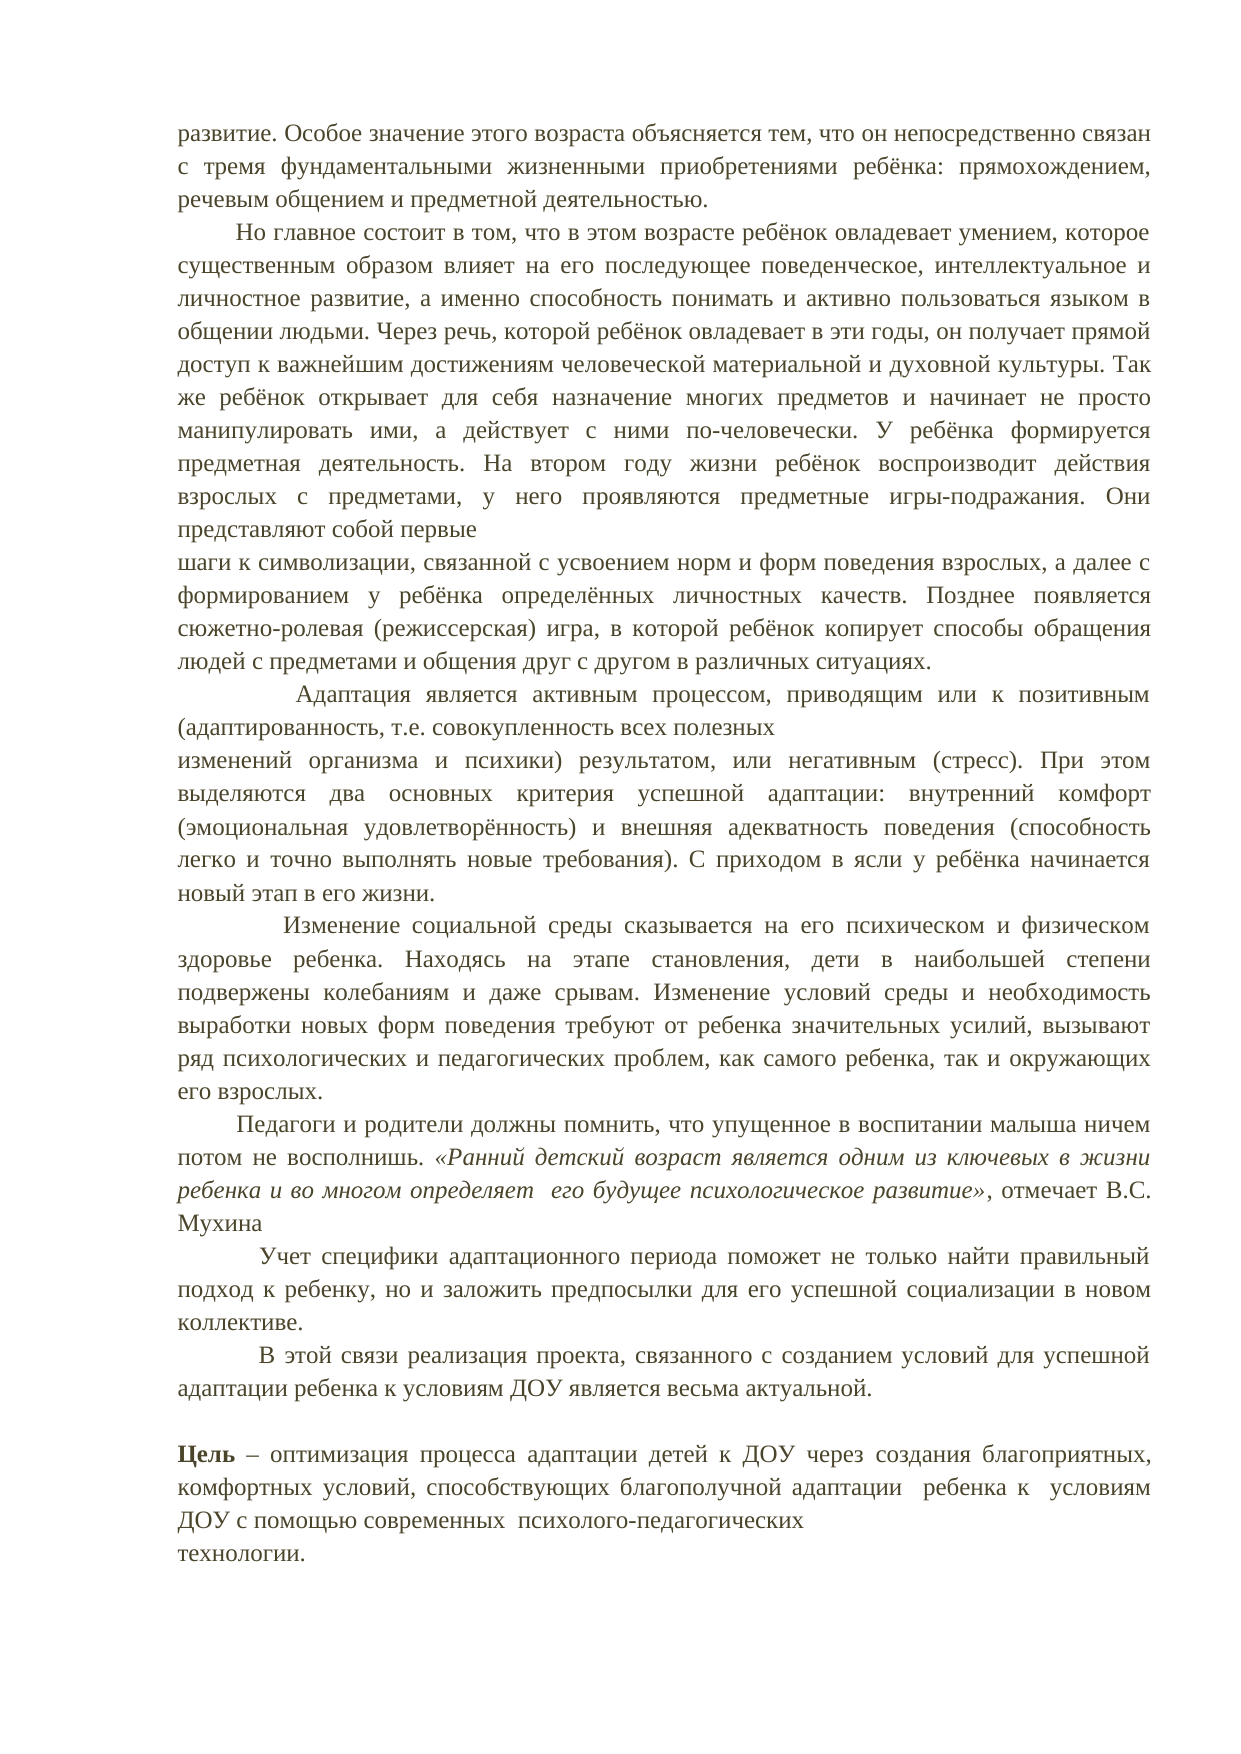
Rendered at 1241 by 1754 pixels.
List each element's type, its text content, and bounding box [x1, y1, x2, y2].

text Адаптация является активным процессом, приводящим или к позитивным (адаптированность, т.е. совокупленность всех полезных [177, 679, 1152, 741]
text изменений организма и психики) результатом, или негативным (стресс). При этом выделяются два основных критерия успешной адаптации: внутренний комфорт (эмоциональная удовлетворённость) и внешняя адекватность поведения (способность легко и точно выполнять новые требования). С приходом в ясли у ребёнка начинается новый этап в его жизни. [177, 746, 1152, 906]
text Педагоги и родители должны помнить, что упущенное в воспитании малыша ничем потом не восполнишь. «Ранний детский возраст является одним из ключевых в жизни ребенка и во многом определяет его будущее психологическое развитие», отмечает В.С. Мухина [177, 1109, 1152, 1237]
text Но главное состоит в том, что в этом возрасте ребёнок овладевает умением, которое существенным образом влияет на его последующее поведенческое, интеллектуальное и личностное развитие, а именно способность понимать и активно пользоваться языком в общении людьми. Через речь, которой ребёнок овладевает в эти годы, он получает прямой доступ к важнейшим достижениям человеческой материальной и духовной культуры. Так же ребёнок открывает для себя назначение многих предметов и начинает не просто манипулировать ими, а действует с ними по-человечески. У ребёнка формируется предметная деятельность. На втором году жизни ребёнок воспроизводит действия взрослых с предметами, у него проявляются предметные игры-подражания. Они представляют собой первые [177, 217, 1152, 543]
text Изменение социальной среды сказывается на его психическом и физическом здоровье ребенка. Находясь на этапе становления, дети в наибольшей степени подвержены колебаниям и даже срывам. Изменение условий среды и необходимость выработки новых форм поведения требуют от ребенка значительных усилий, вызывают ряд психологических и педагогических проблем, как самого ребенка, так и окружающих его взрослых. [177, 911, 1152, 1104]
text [177, 118, 1152, 213]
text технологии. [177, 1538, 1152, 1567]
text В этой связи реализация проекта, связанного с созданием условий для успешной адаптации ребенка к условиям ДОУ является весьма актуальной. [177, 1340, 1152, 1402]
text шаги к символизации, связанной с усвоением норм и форм поведения взрослых, а далее с формированием у ребёнка определённых личностных качеств. Позднее появляется сюжетно-ролевая (режиссерская) игра, в которой ребёнок копирует способы обращения людей с предметами и общения друг с другом в различных ситуациях. [177, 547, 1152, 675]
text Учет специфики адаптационного периода поможет не только найти правильный подход к ребенку, но и заложить предпосылки для его успешной социализации в новом коллективе. [177, 1241, 1152, 1336]
text Цель – оптимизация процесса адаптации детей к ДОУ через создания благоприятных, комфортных условий, способствующих благополучной адаптации ребенка к условиям ДОУ с помощью современных психолого-педагогических [177, 1439, 1152, 1534]
